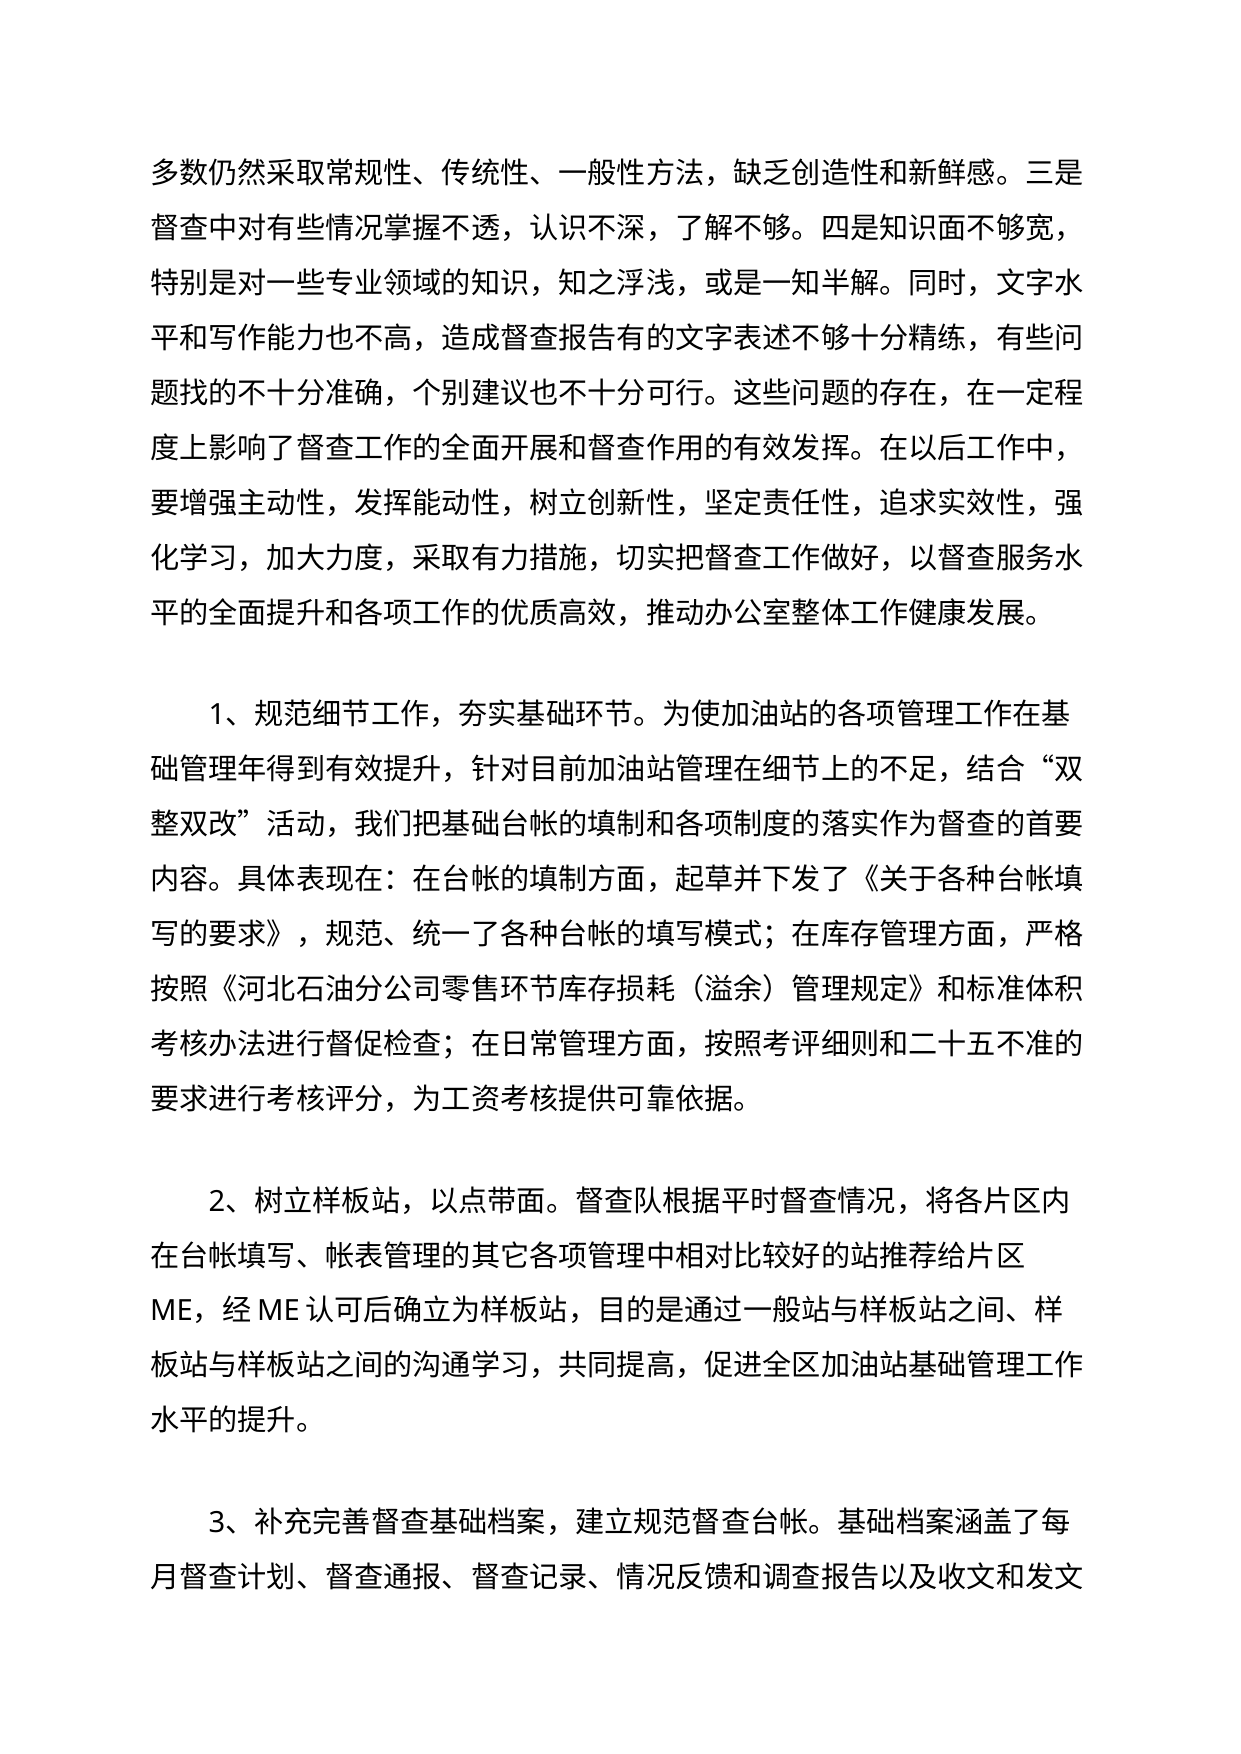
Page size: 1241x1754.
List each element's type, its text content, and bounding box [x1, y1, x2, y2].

text 1、规范细节工作，夯实基础环节。为使加油站的各项管理工作在基础管理年得到有效提升，针对目前加油站管理在细节上的不足，结合“双整双改”活动，我们把基础台帐的填制和各项制度的落实作为督查的首要内容。具体表现在：在台帐的填制方面，起草并下发了《关于各种台帐填写的要求》，规范、统一了各种台帐的填写模式；在库存管理方面，严格按照《河北石油分公司零售环节库存损耗（溢余）管理规定》和标准体积考核办法进行督促检查；在日常管理方面，按照考评细则和二十五不准的要求进行考核评分，为工资考核提供可靠依据。 [150, 691, 1090, 1118]
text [150, 150, 1090, 631]
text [150, 1499, 1090, 1596]
text 2、树立样板站，以点带面。督查队根据平时督查情况，将各片区内在台帐填写、帐表管理的其它各项管理中相对比较好的站推荐给片区ME，经ME认可后确立为样板站，目的是通过一般站与样板站之间、样板站与样板站之间的沟通学习，共同提高，促进全区加油站基础管理工作水平的提升。 [150, 1177, 1090, 1439]
